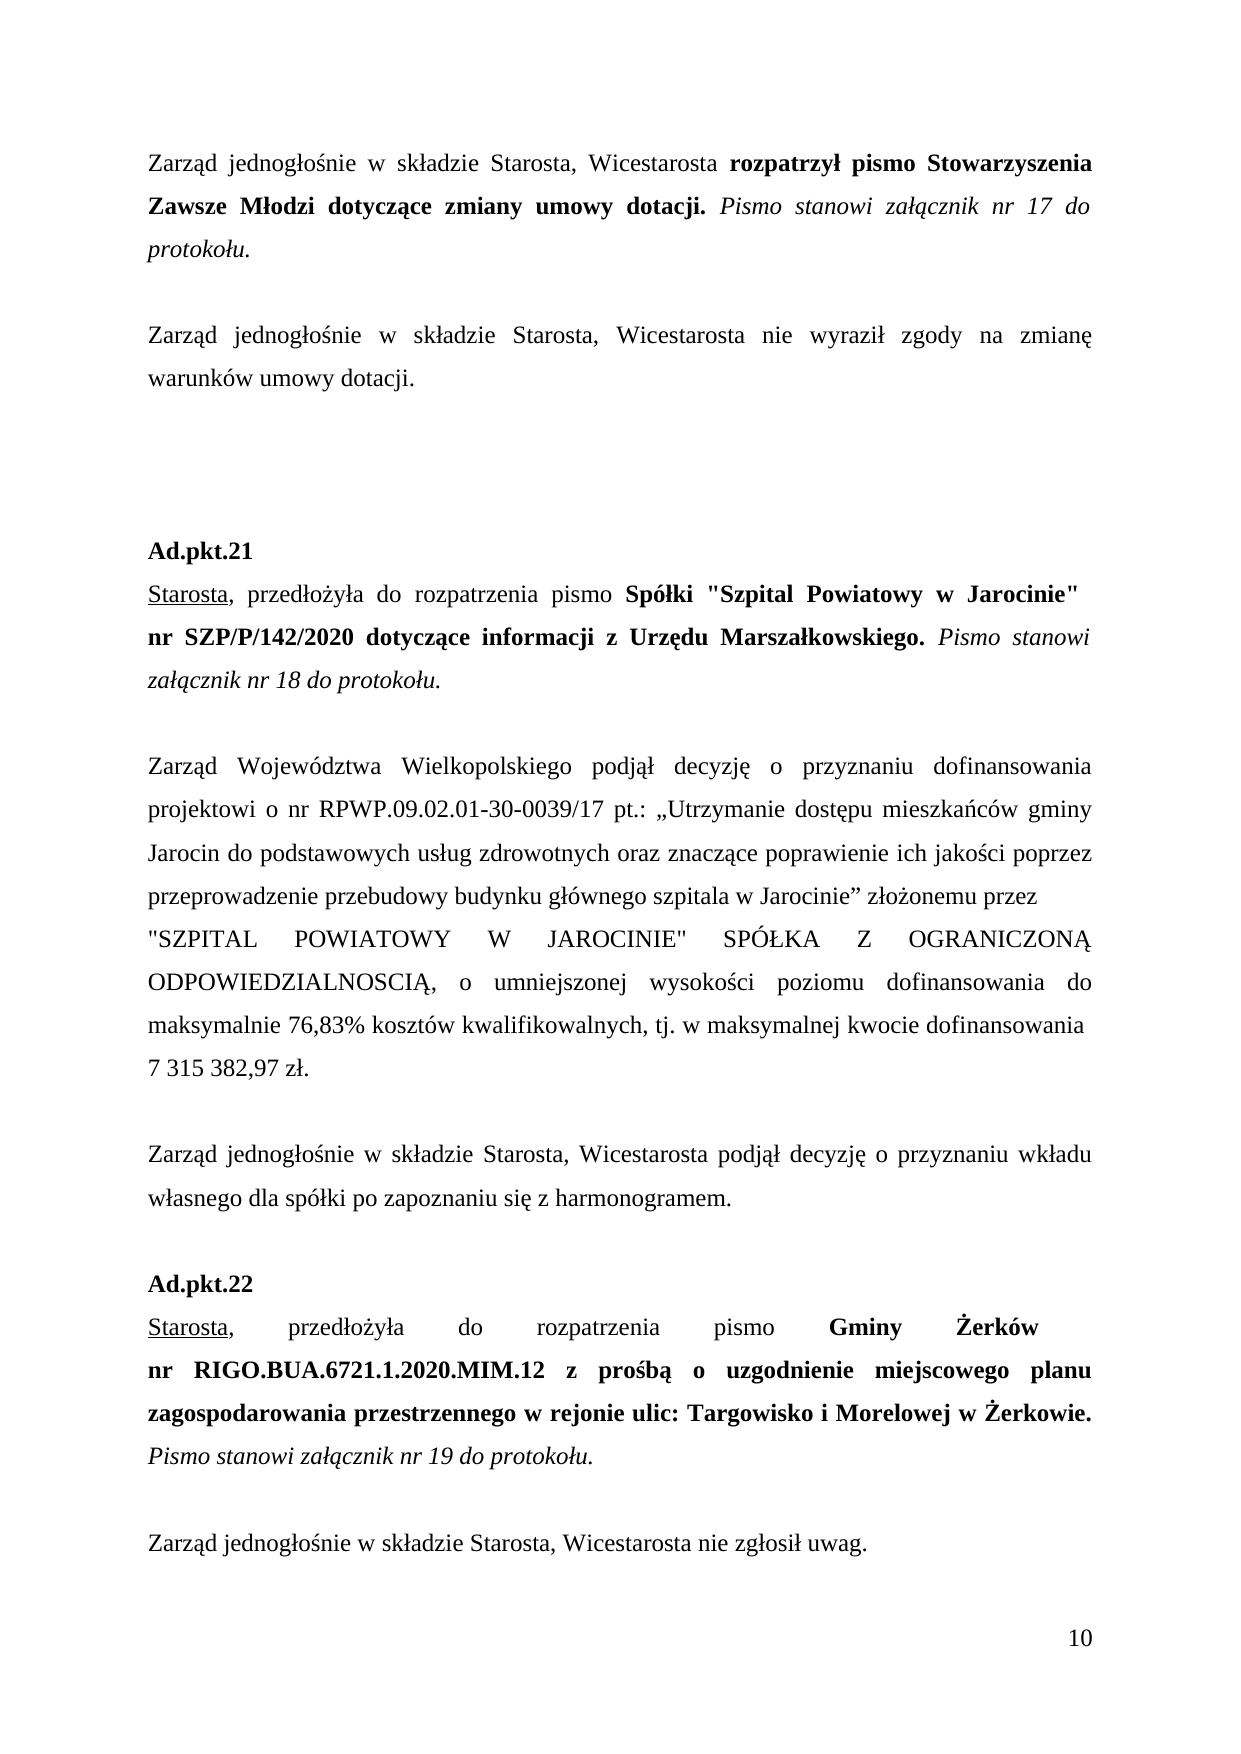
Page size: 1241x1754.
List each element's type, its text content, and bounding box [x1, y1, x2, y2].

text Zarząd Województwa Wielkopolskiego podjął decyzję o przyznaniu dofinansowania projektowi o nr RPWP.09.02.01-30-0039/17 pt.: „Utrzymanie dostępu mieszkańców gminy Jarocin do podstawowych usług zdrowotnych oraz znaczące poprawienie ich jakości poprzez przeprowadzenie przebudowy budynku głównego szpitala w Jarocinie” złożonemu przez [148, 751, 1093, 909]
text Ad.pkt.22 [148, 1269, 1093, 1298]
text Ad.pkt.21 [148, 536, 1093, 564]
text "SZPITAL POWIATOWY W JAROCINIE" SPÓŁKA Z OGRANICZONĄ ODPOWIEDZIALNOSCIĄ, o umniejszonej wysokości poziomu dofinansowania do maksymalnie 76,83% kosztów kwalifikowalnych, tj. w maksymalnej kwocie dofinansowania 7 315 382,97 zł. [148, 924, 1093, 1082]
text Zarząd jednogłośnie w składzie Starosta, Wicestarosta rozpatrzył pismo Stowarzyszenia Zawsze Młodzi dotyczące zmiany umowy dotacji. Pismo stanowi załącznik nr 17 do protokołu. [148, 148, 1093, 263]
text Zarząd jednogłośnie w składzie Starosta, Wicestarosta nie zgłosił uwag. [148, 1528, 1093, 1556]
text Zarząd jednogłośnie w składzie Starosta, Wicestarosta nie wyraził zgody na zmianę warunków umowy dotacji. [148, 320, 1093, 392]
text Starosta, przedłożyła do rozpatrzenia pismo Gminy Żerków nr RIGO.BUA.6721.1.2020.MIM.12 z prośbą o uzgodnienie miejscowego planu zagospodarowania przestrzennego w rejonie ulic: Targowisko i Morelowej w Żerkowie. Pismo stanowi załącznik nr 19 do protokołu. [148, 1312, 1093, 1470]
text Zarząd jednogłośnie w składzie Starosta, Wicestarosta podjął decyzję o przyznaniu wkładu własnego dla spółki po zapoznaniu się z harmonogramem. [148, 1139, 1093, 1211]
text Starosta, przedłożyła do rozpatrzenia pismo Spółki "Szpital Powiatowy w Jarocinie" nr SZP/P/142/2020 dotyczące informacji z Urzędu Marszałkowskiego. Pismo stanowi załącznik nr 18 do protokołu. [148, 579, 1093, 694]
